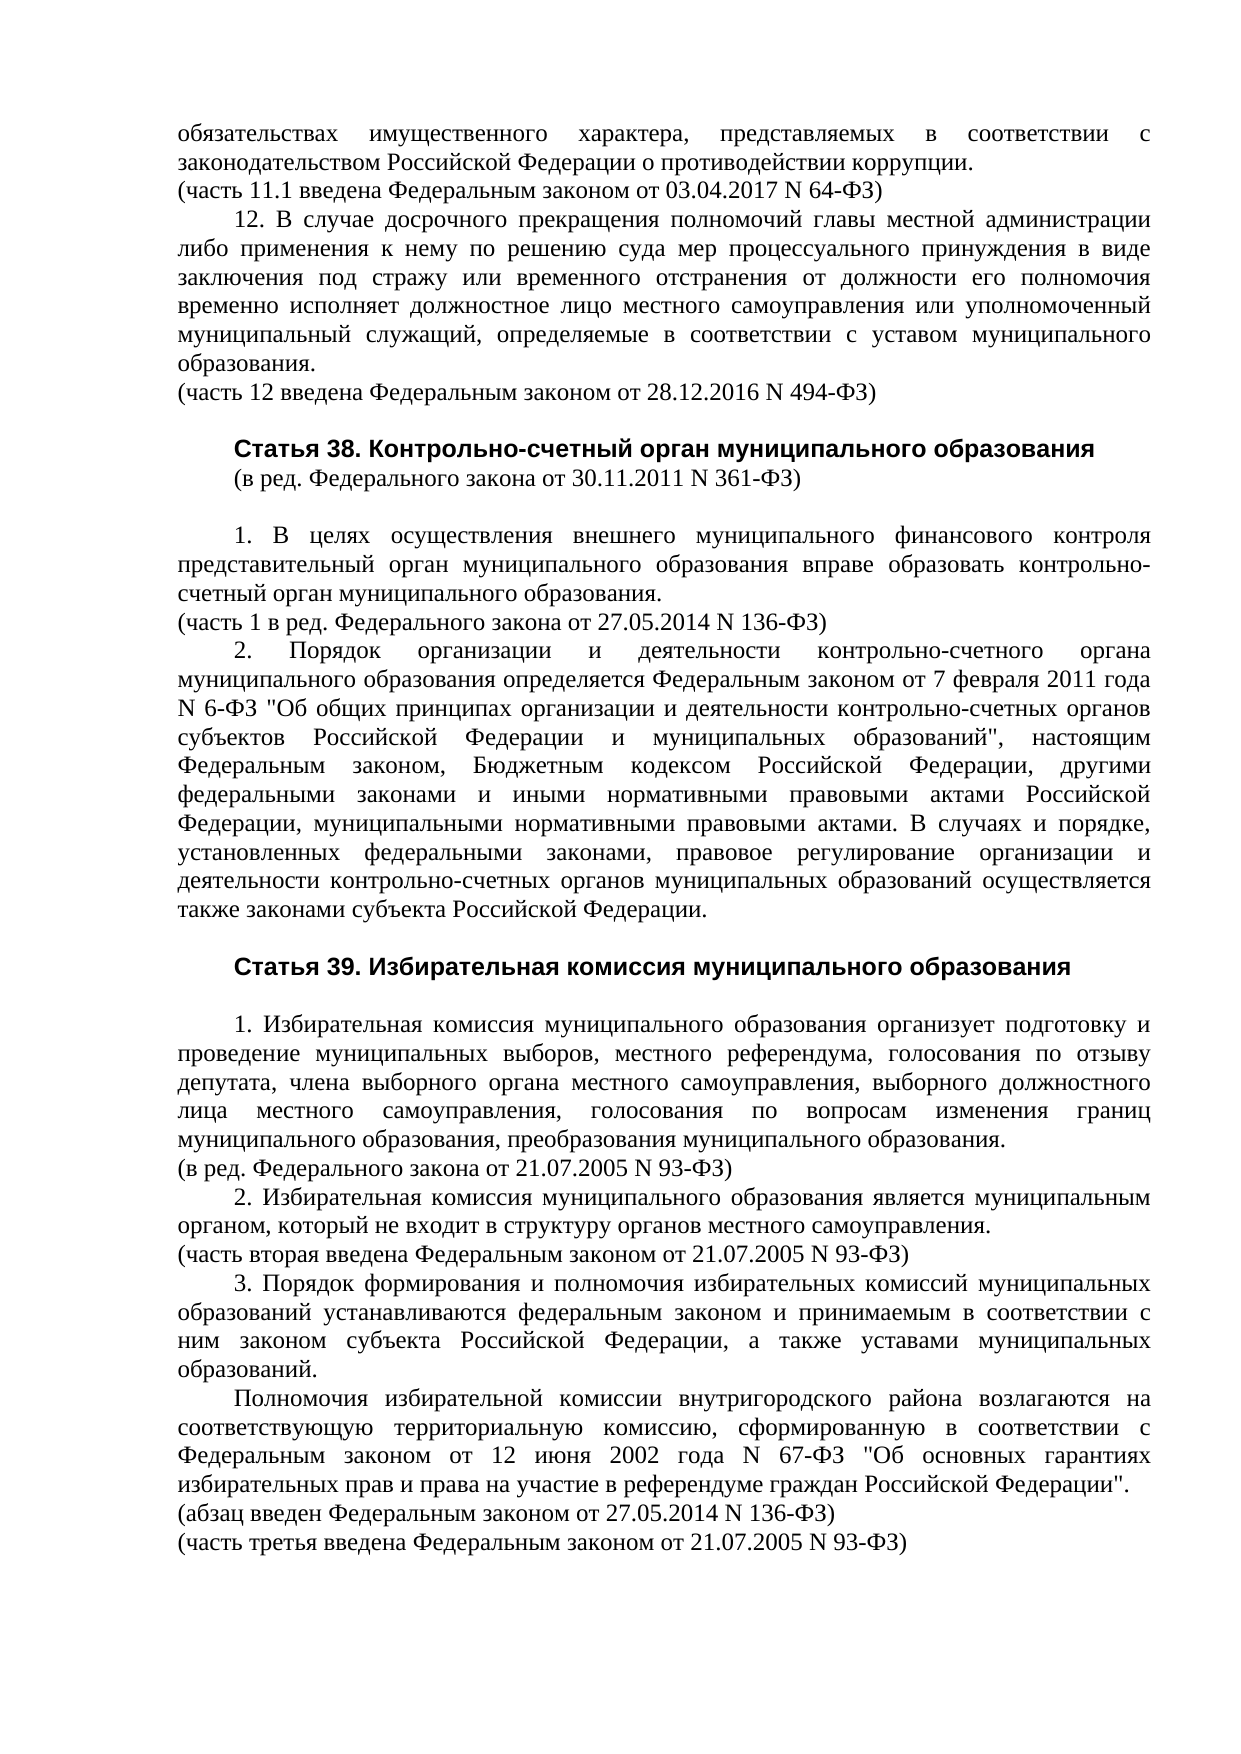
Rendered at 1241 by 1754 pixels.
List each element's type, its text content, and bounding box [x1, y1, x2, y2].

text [177, 118, 1152, 176]
text 2. Избирательная комиссия муниципального образования является муниципальным органом, который не входит в структуру органов местного самоуправления. [177, 1182, 1152, 1239]
text (часть 12 введена Федеральным законом от 28.12.2016 N 494-ФЗ) [177, 377, 1152, 406]
text 2. Порядок организации и деятельности контрольно-счетного органа муниципального образования определяется Федеральным законом от 7 февраля 2011 года N 6-ФЗ "Об общих принципах организации и деятельности контрольно-счетных органов субъектов Российской Федерации и муниципальных образований", настоящим Федеральным законом, Бюджетным кодексом Российской Федерации, другими федеральными законами и иными нормативными правовыми актами Российской Федерации, муниципальными нормативными правовыми актами. В случаях и порядке, установленных федеральными законами, правовое регулирование организации и деятельности контрольно-счетных органов муниципальных образований осуществляется также законами субъекта Российской Федерации. [177, 636, 1152, 923]
text 12. В случае досрочного прекращения полномочий главы местной администрации либо применения к нему по решению суда мер процессуального принуждения в виде заключения под стражу или временного отстранения от должности его полномочия временно исполняет должностное лицо местного самоуправления или уполномоченный муниципальный служащий, определяемые в соответствии с уставом муниципального образования. [177, 204, 1152, 377]
text (часть 1 в ред. Федерального закона от 27.05.2014 N 136-ФЗ) [177, 607, 1152, 636]
text Статья 39. Избирательная комиссия муниципального образования [177, 952, 1152, 981]
text (часть вторая введена Федеральным законом от 21.07.2005 N 93-ФЗ) [177, 1239, 1152, 1268]
text (абзац введен Федеральным законом от 27.05.2014 N 136-ФЗ) [177, 1498, 1152, 1527]
text (часть третья введена Федеральным законом от 21.07.2005 N 93-ФЗ) [177, 1527, 1152, 1556]
text 1. Избирательная комиссия муниципального образования организует подготовку и проведение муниципальных выборов, местного референдума, голосования по отзыву депутата, члена выборного органа местного самоуправления, выборного должностного лица местного самоуправления, голосования по вопросам изменения границ муниципального образования, преобразования муниципального образования. [177, 1009, 1152, 1153]
text (в ред. Федерального закона от 30.11.2011 N 361-ФЗ) [177, 463, 1152, 492]
text (в ред. Федерального закона от 21.07.2005 N 93-ФЗ) [177, 1153, 1152, 1182]
text 1. В целях осуществления внешнего муниципального финансового контроля представительный орган муниципального образования вправе образовать контрольно-счетный орган муниципального образования. [177, 521, 1152, 607]
text Статья 38. Контрольно-счетный орган муниципального образования [177, 434, 1152, 463]
text Полномочия избирательной комиссии внутригородского района возлагаются на соответствующую территориальную комиссию, сформированную в соответствии с Федеральным законом от 12 июня 2002 года N 67-ФЗ "Об основных гарантиях избирательных прав и права на участие в референдуме граждан Российской Федерации". [177, 1383, 1152, 1498]
text (часть 11.1 введена Федеральным законом от 03.04.2017 N 64-ФЗ) [177, 176, 1152, 204]
text 3. Порядок формирования и полномочия избирательных комиссий муниципальных образований устанавливаются федеральным законом и принимаемым в соответствии с ним законом субъекта Российской Федерации, а также уставами муниципальных образований. [177, 1268, 1152, 1383]
